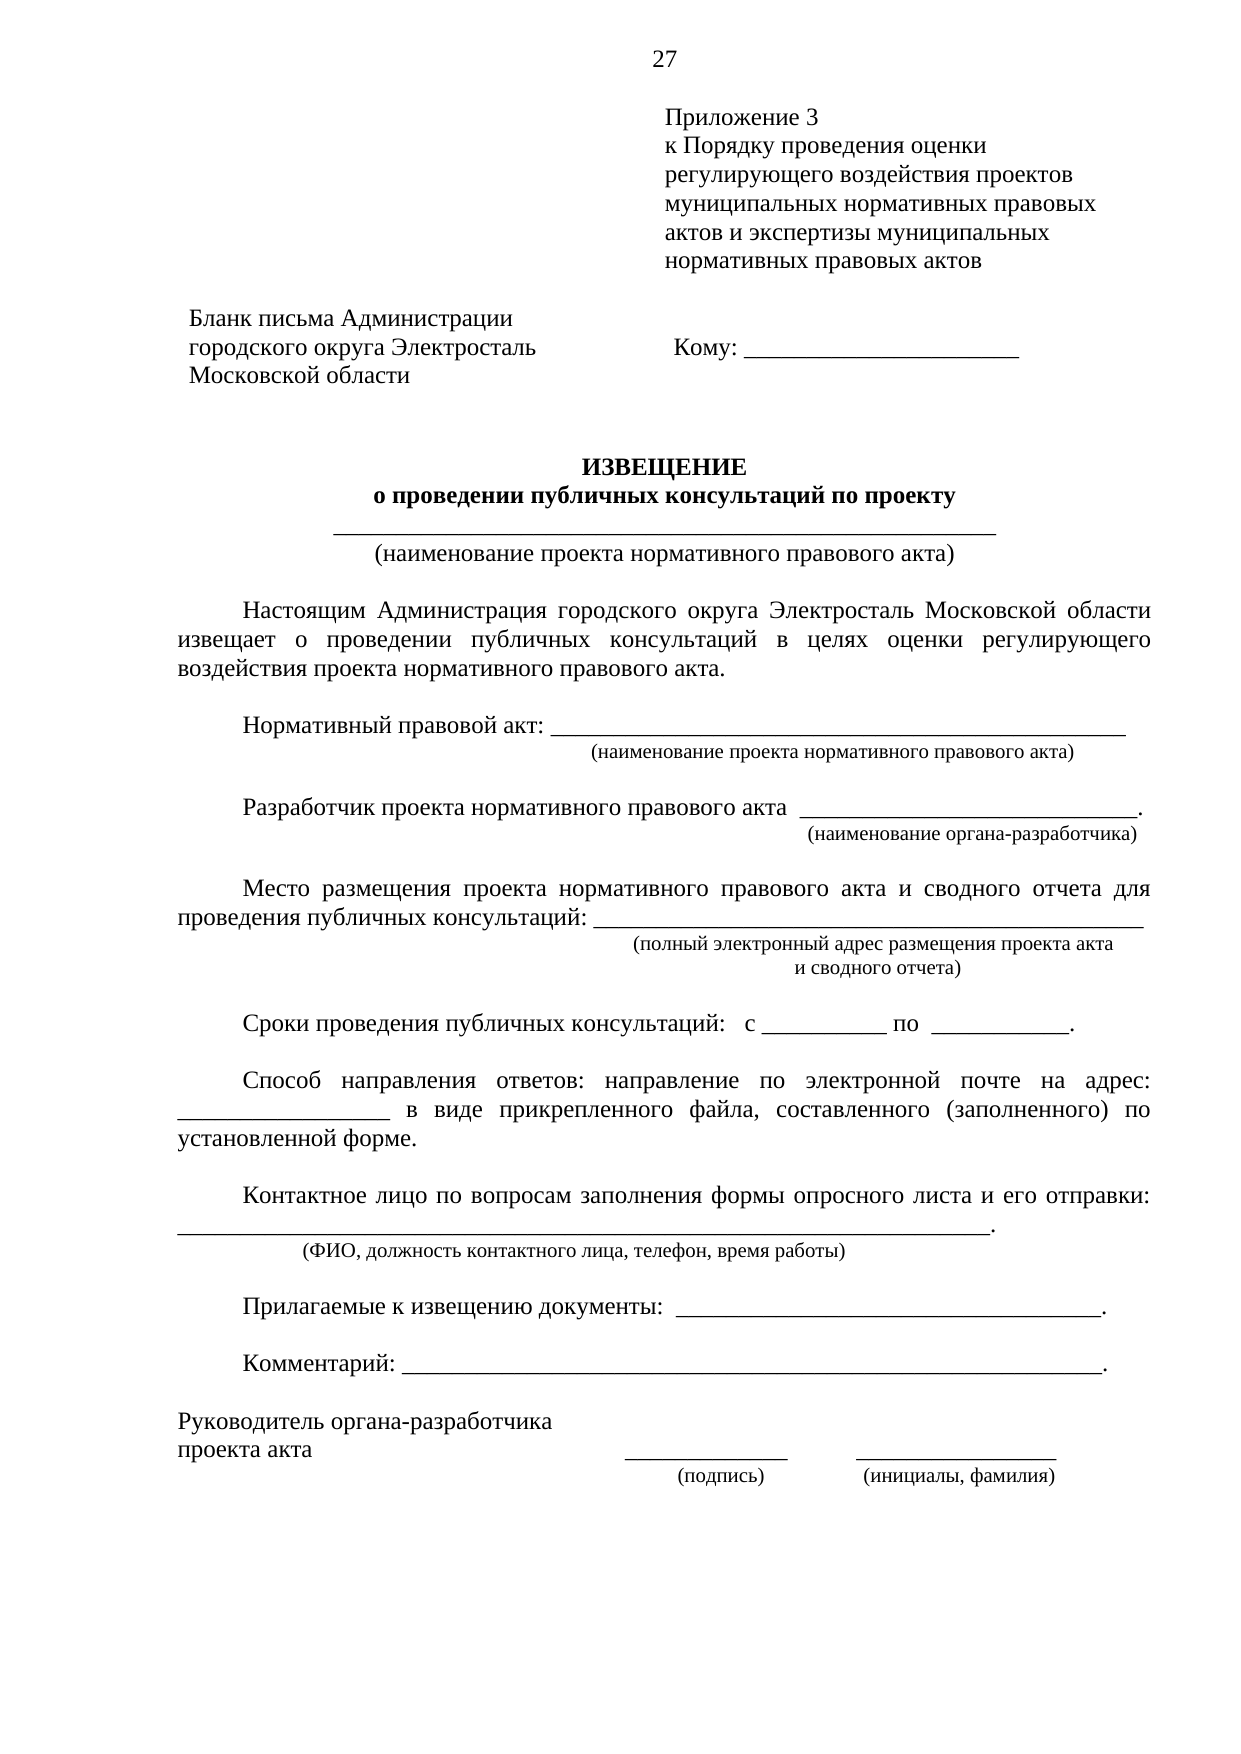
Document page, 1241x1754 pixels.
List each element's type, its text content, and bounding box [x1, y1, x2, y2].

text Комментарий: ________________________________________________________. [177, 1348, 1152, 1377]
text (наименование органа-разработчика) [177, 821, 1152, 845]
text Руководитель органа-разработчика [177, 1406, 1152, 1434]
text (наименование проекта нормативного правового акта) [177, 538, 1152, 567]
text проекта акта _____________ ________________ [177, 1434, 1152, 1463]
text Место размещения проекта нормативного правового акта и сводного отчета для проведения публичных консультаций: ____________________________________________ [177, 873, 1152, 931]
text _____________________________________________________ [177, 509, 1152, 538]
text Контактное лицо по вопросам заполнения формы опросного листа и его отправки: _________________________________________________________________. [177, 1180, 1152, 1238]
text (ФИО, должность контактного лица, телефон, время работы) [177, 1238, 1152, 1262]
text Разработчик проекта нормативного правового акта ___________________________. [177, 792, 1152, 821]
text Нормативный правовой акт: ______________________________________________ [177, 710, 1152, 739]
table_header Бланк письма Администрации городского округа Электросталь Московской области [177, 303, 662, 389]
text к Порядку проведения оценки регулирующего воздействия проектов муниципальных нормативных правовых актов и экспертизы муниципальных нормативных правовых актов [664, 131, 1152, 274]
text (полный электронный адрес размещения проекта акта [177, 931, 1152, 955]
text и сводного отчета) [177, 955, 1152, 979]
text о проведении публичных консультаций по проекту [177, 480, 1152, 509]
text (наименование проекта нормативного правового акта) [177, 739, 1152, 763]
text (подпись) (инициалы, фамилия) [177, 1463, 1152, 1487]
table_header Кому: ______________________ [662, 303, 1152, 389]
text Способ направления ответов: направление по электронной почте на адрес: _________________ в виде прикрепленного файла, составленного (заполненного) по установленной форме. [177, 1065, 1152, 1152]
text Сроки проведения публичных консультаций: с __________ по ___________. [177, 1008, 1152, 1037]
text Прилагаемые к извещению документы: __________________________________. [177, 1291, 1152, 1319]
text Приложение 3 [177, 102, 1152, 131]
text Настоящим Администрация городского округа Электросталь Московской области извещает о проведении публичных консультаций в целях оценки регулирующего воздействия проекта нормативного правового акта. [177, 595, 1152, 682]
text ИЗВЕЩЕНИЕ [177, 452, 1152, 480]
